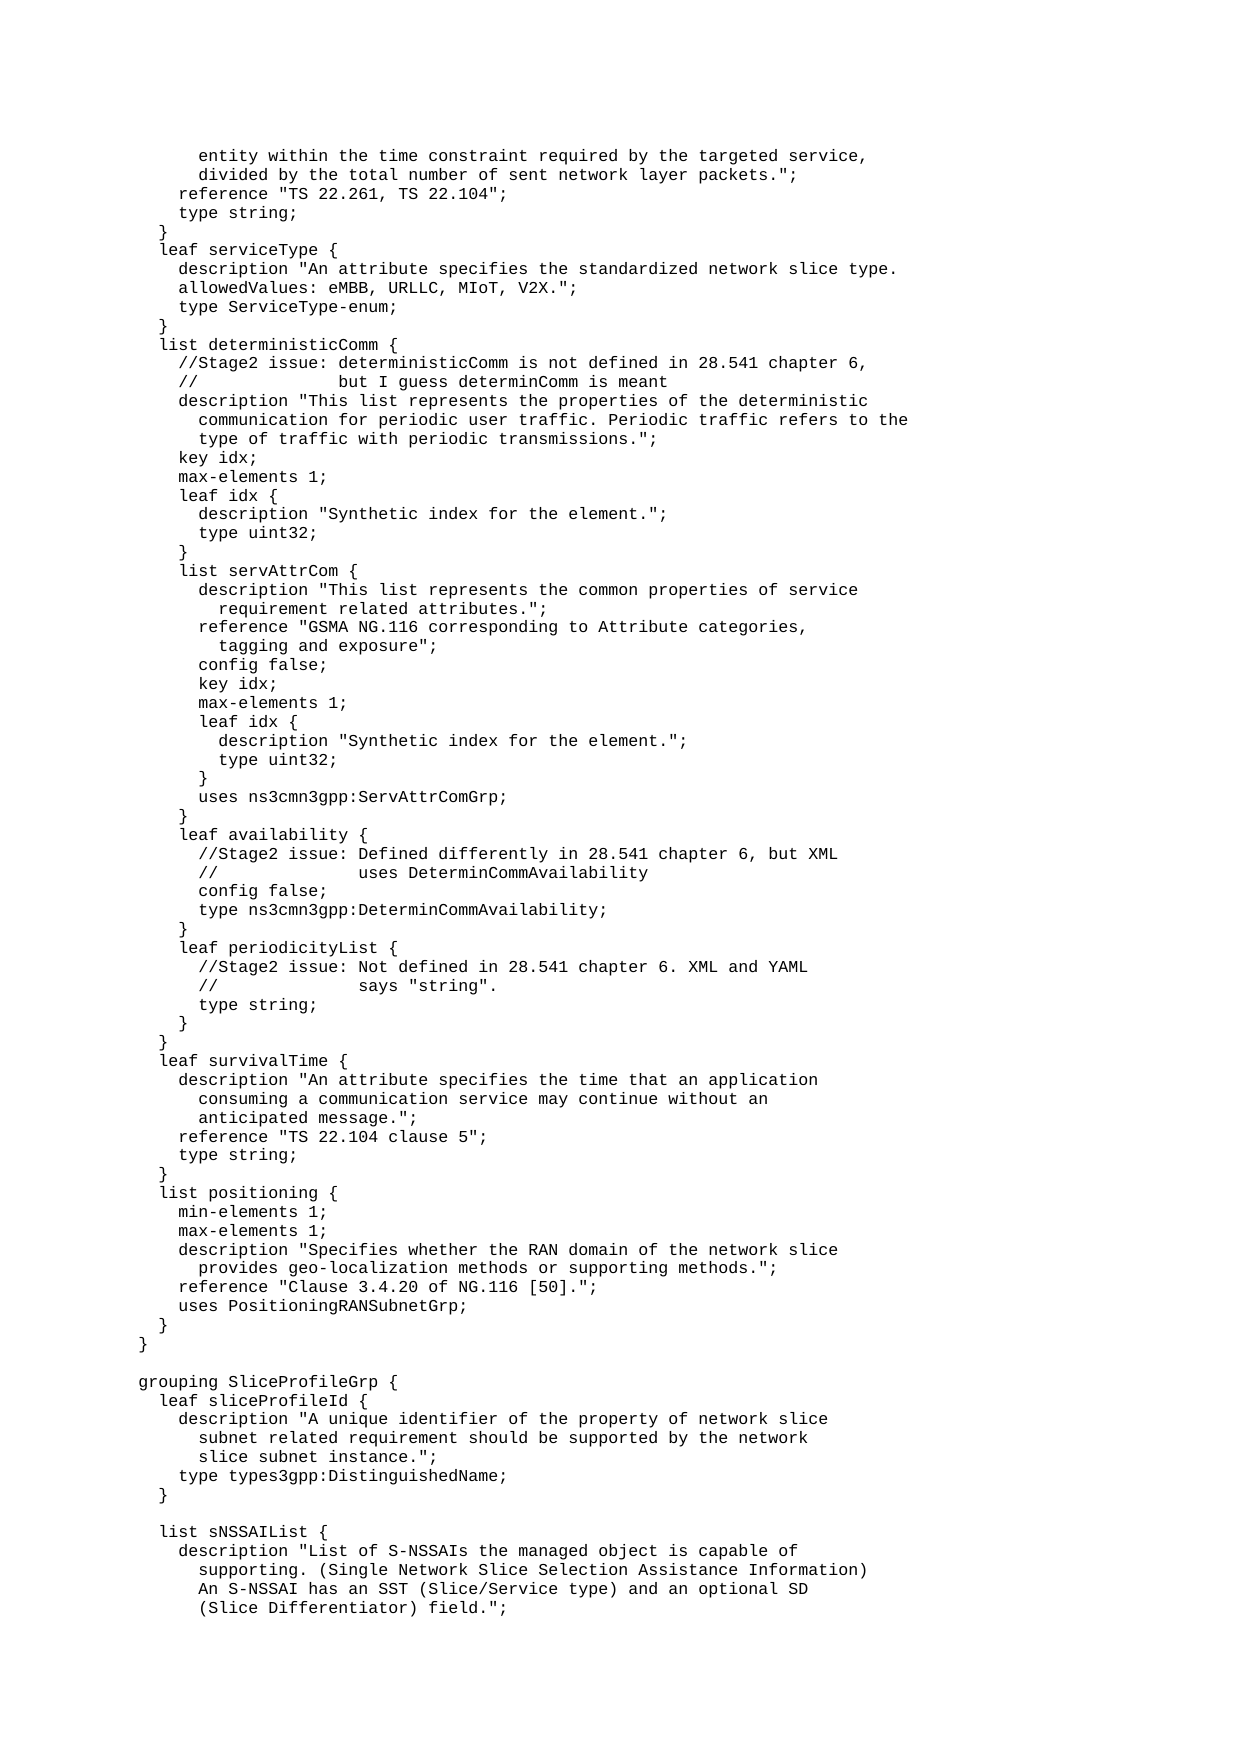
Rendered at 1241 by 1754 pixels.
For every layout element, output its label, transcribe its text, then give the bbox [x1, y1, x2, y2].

text config false; [118, 657, 1122, 676]
text leaf periodicityList { [118, 939, 1122, 958]
text key idx; [118, 449, 1122, 468]
text max-elements 1; [118, 468, 1122, 487]
text description "An attribute specifies the standardized network slice type. [118, 261, 1122, 280]
text leaf availability { [118, 826, 1122, 845]
text } [118, 921, 1122, 939]
text divided by the total number of sent network layer packets."; [118, 167, 1122, 185]
text allowedValues: eMBB, URLLC, MIoT, V2X."; [118, 280, 1122, 298]
text config false; [118, 883, 1122, 902]
text type ServiceType-enum; [118, 298, 1122, 317]
text type string; [118, 204, 1122, 223]
text reference "GSMA NG.116 corresponding to Attribute categories, [118, 619, 1122, 638]
text } [118, 223, 1122, 242]
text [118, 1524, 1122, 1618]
text leaf idx { [118, 713, 1122, 732]
text key idx; [118, 676, 1122, 694]
text requirement related attributes."; [118, 600, 1122, 619]
text description "This list represents the properties of the deterministic [118, 393, 1122, 412]
text tagging and exposure"; [118, 638, 1122, 657]
text } [118, 317, 1122, 336]
text leaf idx { [118, 487, 1122, 506]
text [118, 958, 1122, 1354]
text max-elements 1; [118, 694, 1122, 713]
text leaf serviceType { [118, 242, 1122, 261]
text //Stage2 issue: deterministicComm is not defined in 28.541 chapter 6, [118, 355, 1122, 374]
text description "Synthetic index for the element."; [118, 732, 1122, 751]
text // uses DeterminCommAvailability [118, 864, 1122, 883]
text description "Synthetic index for the element."; [118, 506, 1122, 525]
text type uint32; [118, 525, 1122, 544]
text } [118, 808, 1122, 826]
text type ns3cmn3gpp:DeterminCommAvailability; [118, 902, 1122, 921]
text reference "TS 22.261, TS 22.104"; [118, 185, 1122, 204]
text type uint32; [118, 751, 1122, 770]
text communication for periodic user traffic. Periodic traffic refers to the [118, 412, 1122, 431]
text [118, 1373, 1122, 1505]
text entity within the time constraint required by the targeted service, [118, 148, 1122, 167]
text type of traffic with periodic transmissions."; [118, 431, 1122, 449]
text //Stage2 issue: Defined differently in 28.541 chapter 6, but XML [118, 845, 1122, 864]
text description "This list represents the common properties of service [118, 581, 1122, 600]
text uses ns3cmn3gpp:ServAttrComGrp; [118, 789, 1122, 808]
text // but I guess determinComm is meant [118, 374, 1122, 393]
text } [118, 770, 1122, 789]
text list servAttrCom { [118, 562, 1122, 581]
text } [118, 544, 1122, 562]
text list deterministicComm { [118, 336, 1122, 355]
